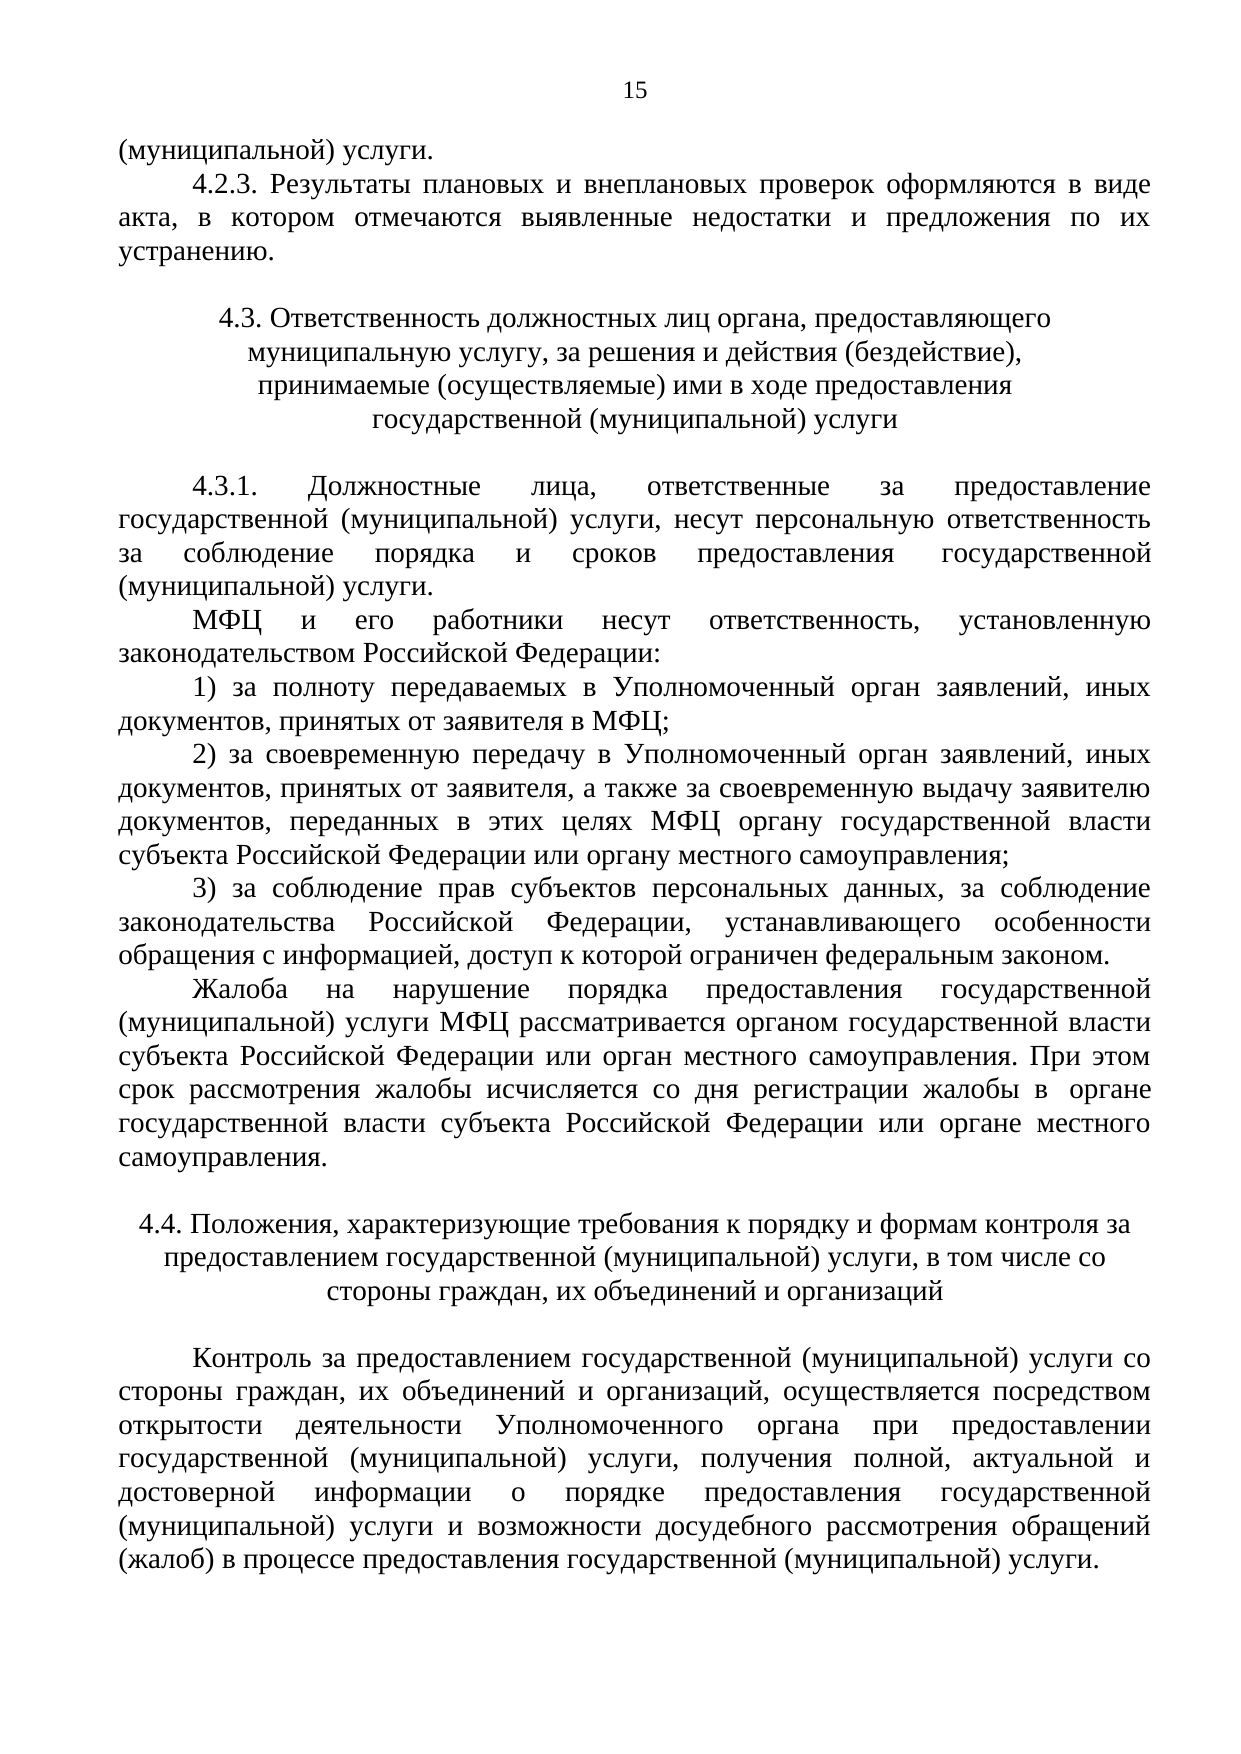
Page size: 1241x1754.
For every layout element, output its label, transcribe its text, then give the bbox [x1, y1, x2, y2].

text 3) за соблюдение прав субъектов персональных данных, за соблюдение законодательства Российской Федерации, устанавливающего особенности обращения с информацией, доступ к которой ограничен федеральным законом. [118, 870, 1152, 971]
text 4.4. Положения, характеризующие требования к порядку и формам контроля за предоставлением государственной (муниципальной) услуги, в том числе со стороны граждан, их объединений и организаций [118, 1206, 1152, 1306]
text государственной (муниципальной) услуги [118, 401, 1152, 434]
text 4.2.3. Результаты плановых и внеплановых проверок оформляются в виде акта, в котором отмечаются выявленные недостатки и предложения по их устранению. [118, 166, 1152, 267]
text Контроль за предоставлением государственной (муниципальной) услуги со стороны граждан, их объединений и организаций, осуществляется посредством открытости деятельности Уполномоченного органа при предоставлении государственной (муниципальной) услуги, получения полной, актуальной и достоверной информации о порядке предоставления государственной (муниципальной) услуги и возможности досудебного рассмотрения обращений (жалоб) в процессе предоставления государственной (муниципальной) услуги. [118, 1340, 1152, 1575]
text принимаемые (осуществляемые) ими в ходе предоставления [118, 367, 1152, 401]
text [118, 132, 1152, 166]
text МФЦ и его работники несут ответственность, установленную законодательством Российской Федерации: [118, 602, 1152, 669]
text 4.3. Ответственность должностных лиц органа, предоставляющего муниципальную услугу, за решения и действия (бездействие), [118, 300, 1152, 367]
text 4.3.1. Должностные лица, ответственные за предоставление государственной (муниципальной) услуги, несут персональную ответственность за соблюдение порядка и сроков предоставления государственной (муниципальной) услуги. [118, 468, 1152, 602]
text 2) за своевременную передачу в Уполномоченный орган заявлений, иных документов, принятых от заявителя, а также за своевременную выдачу заявителю документов, переданных в этих целях МФЦ органу государственной власти субъекта Российской Федерации или органу местного самоуправления; [118, 736, 1152, 870]
text Жалоба на нарушение порядка предоставления государственной (муниципальной) услуги МФЦ рассматривается органом государственной власти субъекта Российской Федерации или орган местного самоуправления. При этом срок рассмотрения жалобы исчисляется со дня регистрации жалобы в органе государственной власти субъекта Российской Федерации или органе местного самоуправления. [118, 971, 1152, 1172]
text 1) за полноту передаваемых в Уполномоченный орган заявлений, иных документов, принятых от заявителя в МФЦ; [118, 669, 1152, 736]
